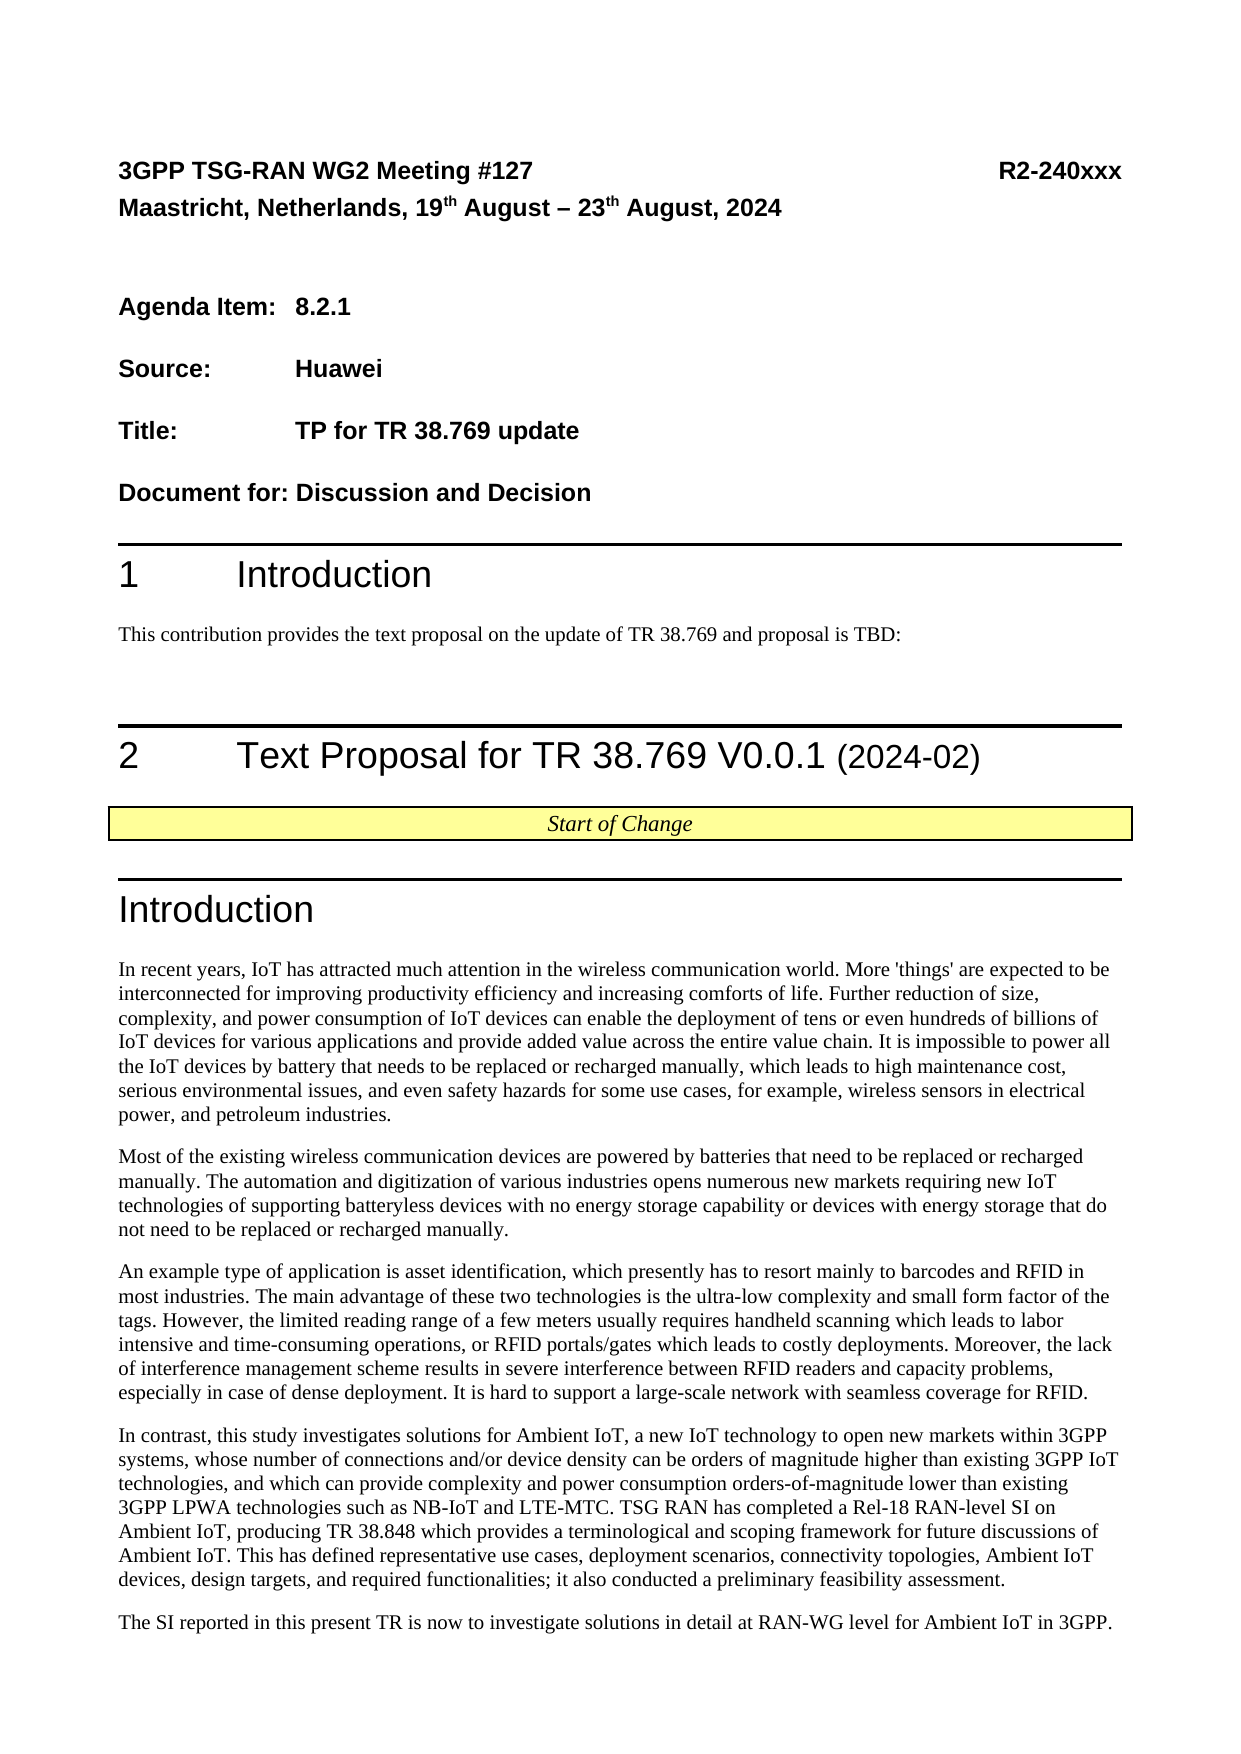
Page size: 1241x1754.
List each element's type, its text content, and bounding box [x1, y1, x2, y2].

text In contrast, this study investigates solutions for Ambient IoT, a new IoT technology to open new markets within 3GPP systems, whose number of connections and/or device density can be orders of magnitude higher than existing 3GPP IoT technologies, and which can provide complexity and power consumption orders-of-magnitude lower than existing 3GPP LPWA technologies such as NB-IoT and LTE-MTC. TSG RAN has completed a Rel-18 RAN-level SI on Ambient IoT, producing TR 38.848 which provides a terminological and scoping framework for future discussions of Ambient IoT. This has defined representative use cases, deployment scenarios, connectivity topologies, Ambient IoT devices, design targets, and required functionalities; it also conducted a preliminary feasibility assessment. [118, 1423, 1122, 1591]
subtitle 2 Text Proposal for TR 38.769 V0.0.1 (2024-02) [118, 728, 1122, 777]
text Document for: Discussion and Decision [118, 478, 1122, 507]
text Maastricht, Netherlands, 19th August – 23th August, 2024 [118, 193, 1122, 222]
text 3GPP TSG-RAN WG2 Meeting #127 R2-240xxx [118, 156, 1122, 184]
text Agenda Item: 8.2.1 [118, 292, 1122, 321]
text Start of Change [110, 808, 1131, 839]
text The SI reported in this present TR is now to investigate solutions in detail at RAN-WG level for Ambient IoT in 3GPP. [118, 1610, 1122, 1634]
text This contribution provides the text proposal on the update of TR 38.769 and proposal is TBD: [118, 622, 1122, 646]
subtitle 1 Introduction [118, 546, 1122, 595]
text Most of the existing wireless communication devices are powered by batteries that need to be replaced or recharged manually. The automation and digitization of various industries opens numerous new markets requiring new IoT technologies of supporting batteryless devices with no energy storage capability or devices with energy storage that do not need to be replaced or recharged manually. [118, 1144, 1122, 1241]
text Source: Huawei [118, 354, 1122, 383]
subtitle Introduction [118, 881, 1122, 930]
text Title: TP for TR 38.769 update [118, 416, 1122, 445]
text In recent years, IoT has attracted much attention in the wireless communication world. More 'things' are expected to be interconnected for improving productivity efficiency and increasing comforts of life. Further reduction of size, complexity, and power consumption of IoT devices can enable the deployment of tens or even hundreds of billions of IoT devices for various applications and provide added value across the entire value chain. It is impossible to power all the IoT devices by battery that needs to be replaced or recharged manually, which leads to high maintenance cost, serious environmental issues, and even safety hazards for some use cases, for example, wireless sensors in electrical power, and petroleum industries. [118, 957, 1122, 1126]
text An example type of application is asset identification, which presently has to resort mainly to barcodes and RFID in most industries. The main advantage of these two technologies is the ultra-low complexity and small form factor of the tags. However, the limited reading range of a few meters usually requires handheld scanning which leads to labor intensive and time-consuming operations, or RFID portals/gates which leads to costly deployments. Moreover, the lack of interference management scheme results in severe interference between RFID readers and capacity problems, especially in case of dense deployment. It is hard to support a large-scale network with seamless coverage for RFID. [118, 1259, 1122, 1404]
